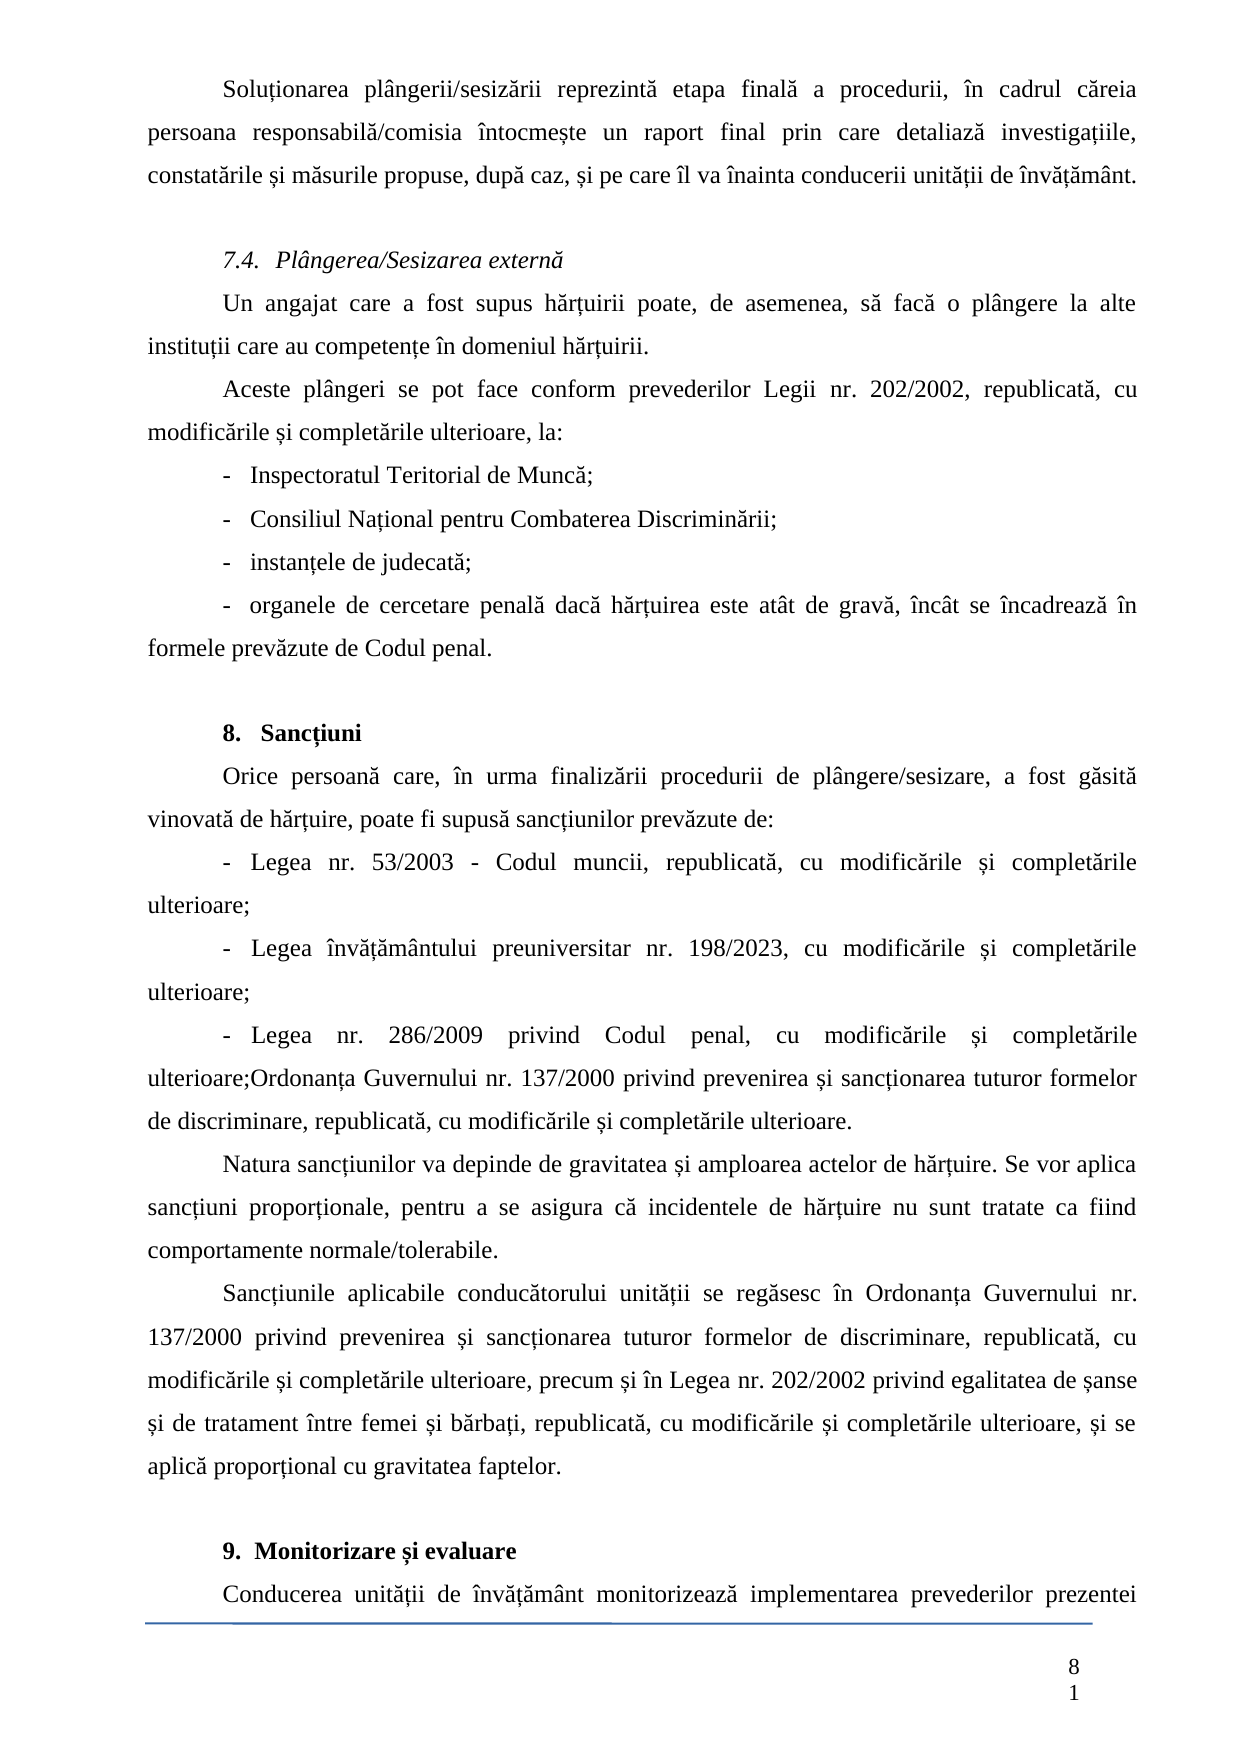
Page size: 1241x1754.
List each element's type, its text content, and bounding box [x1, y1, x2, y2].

list Monitorizare și evaluare [222, 1536, 1138, 1564]
list Legea învățământului preuniversitar nr. 198/2023, cu modificările și completările ulterioare; [147, 933, 1138, 1005]
text Soluționarea plângerii/sesizării reprezintă etapa finală a procedurii, în cadrul căreia persoana responsabilă/comisia întocmește un raport final prin care detaliază investigațiile, constatările și măsurile propuse, după caz, și pe care îl va înainta conducerii unității de învățământ. [147, 74, 1138, 189]
list organele de cercetare penală dacă hărțuirea este atât de gravă, încât se încadrează în formele prevăzute de Codul penal. [147, 590, 1138, 662]
text Sancțiunile aplicabile conducătorului unității se regăsesc în Ordonanța Guvernului nr. 137/2000 privind prevenirea și sancționarea tuturor formelor de discriminare, republicată, cu modificările și completările ulterioare, precum și în Legea nr. 202/2002 privind egalitatea de șanse și de tratament între femei și bărbați, republicată, cu modificările și completările ulterioare, și se aplică proporțional cu gravitatea faptelor. [147, 1278, 1138, 1480]
list Plângerea/Sesizarea externă [222, 245, 1138, 274]
text Orice persoană care, în urma finalizării procedurii de plângere/sesizare, a fost găsită vinovată de hărțuire, poate fi supusă sancțiunilor prevăzute de: [147, 761, 1138, 833]
list Consiliul Național pentru Combaterea Discriminării; [222, 504, 1138, 532]
list Sancțiuni [222, 718, 1138, 747]
list Legea nr. 53/2003 - Codul muncii, republicată, cu modificările și completările ulterioare; [147, 847, 1138, 919]
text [147, 1579, 1138, 1608]
text Natura sancțiunilor va depinde de gravitatea și amploarea actelor de hărțuire. Se vor aplica sancțiuni proporționale, pentru a se asigura că incidentele de hărțuire nu sunt tratate ca fiind comportamente normale/tolerabile. [147, 1149, 1138, 1264]
list instanțele de judecată; [222, 547, 1138, 576]
list Inspectoratul Teritorial de Muncă; [222, 461, 1138, 489]
text Un angajat care a fost supus hărțuirii poate, de asemenea, să facă o plângere la alte instituții care au competențe în domeniul hărțuirii. [147, 288, 1138, 360]
list Legea nr. 286/2009 privind Codul penal, cu modificările și completările ulterioare;Ordonanța Guvernului nr. 137/2000 privind prevenirea și sancționarea tuturor formelor de discriminare, republicată, cu modificările și completările ulterioare. [147, 1020, 1138, 1135]
text Aceste plângeri se pot face conform prevederilor Legii nr. 202/2002, republicată, cu modificările și completările ulterioare, la: [147, 374, 1138, 446]
